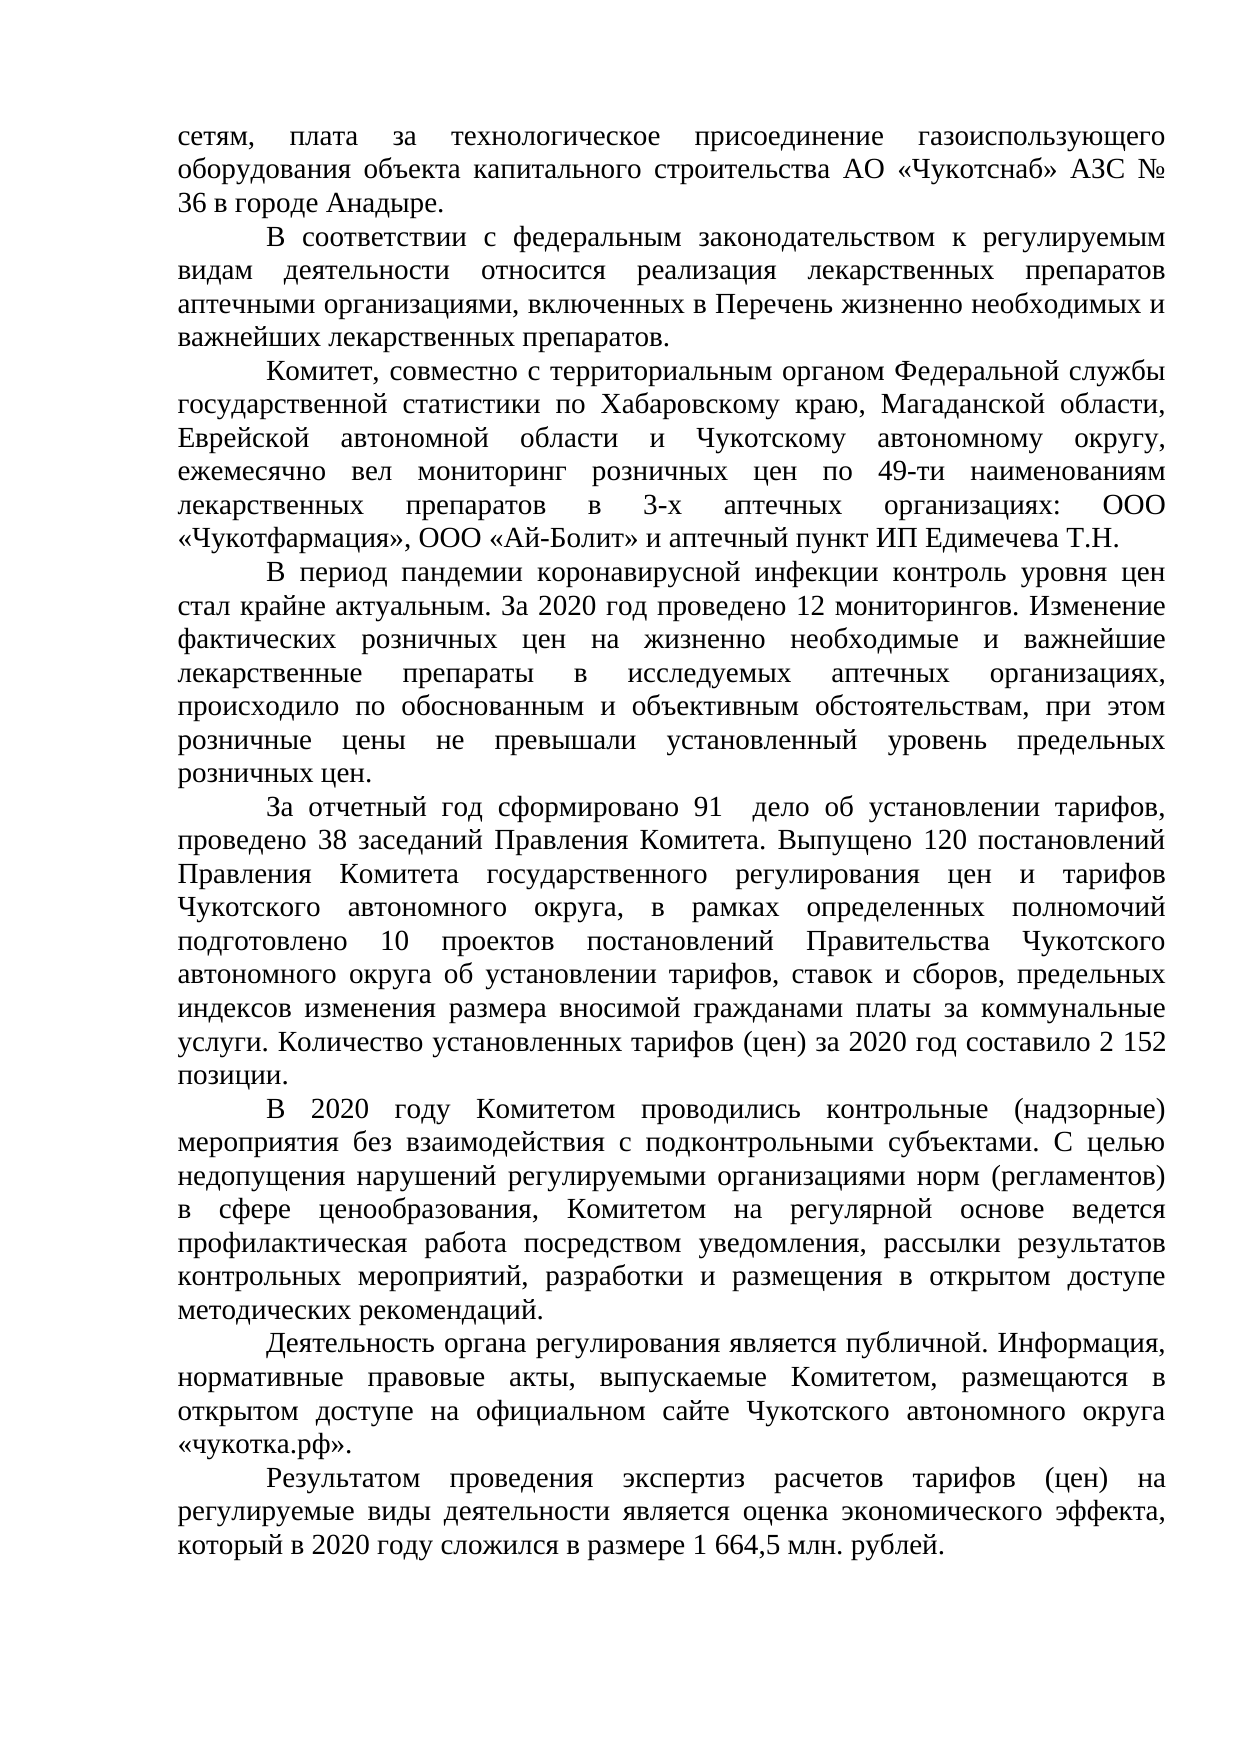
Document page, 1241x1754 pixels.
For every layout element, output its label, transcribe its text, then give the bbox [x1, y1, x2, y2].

text В соответствии с федеральным законодательством к регулируемым видам деятельности относится реализация лекарственных препаратов аптечными организациями, включенных в Перечень жизненно необходимых и важнейших лекарственных препаратов. [177, 219, 1166, 353]
text За отчетный год сформировано 91 дело об установлении тарифов, проведено 38 заседаний Правления Комитета. Выпущено 120 постановлений Правления Комитета государственного регулирования цен и тарифов Чукотского автономного округа, в рамках определенных полномочий подготовлено 10 проектов постановлений Правительства Чукотского автономного округа об установлении тарифов, ставок и сборов, предельных индексов изменения размера вносимой гражданами платы за коммунальные услуги. Количество установленных тарифов (цен) за 2020 год составило 2 152 позиции. [177, 789, 1166, 1091]
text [177, 118, 1166, 219]
text Результатом проведения экспертиз расчетов тарифов (цен) на регулируемые виды деятельности является оценка экономического эффекта, который в 2020 году сложился в размере 1 664,5 млн. рублей. [177, 1460, 1166, 1560]
text Комитет, совместно с территориальным органом Федеральной службы государственной статистики по Хабаровскому краю, Магаданской области, Еврейской автономной области и Чукотскому автономному округу, ежемесячно вел мониторинг розничных цен по 49-ти наименованиям лекарственных препаратов в 3-х аптечных организациях: ООО «Чукотфармация», ООО «Ай-Болит» и аптечный пункт ИП Едимечева Т.Н. [177, 353, 1166, 554]
text В 2020 году Комитетом проводились контрольные (надзорные) мероприятия без взаимодействия с подконтрольными субъектами. С целью недопущения нарушений регулируемыми организациями норм (регламентов) в сфере ценообразования, Комитетом на регулярной основе ведется профилактическая работа посредством уведомления, рассылки результатов контрольных мероприятий, разработки и размещения в открытом доступе методических рекомендаций. [177, 1091, 1166, 1326]
text В период пандемии коронавирусной инфекции контроль уровня цен стал крайне актуальным. За 2020 год проведено 12 мониторингов. Изменение фактических розничных цен на жизненно необходимые и важнейшие лекарственные препараты в исследуемых аптечных организациях, происходило по обоснованным и объективным обстоятельствам, при этом розничные цены не превышали установленный уровень предельных розничных цен. [177, 554, 1166, 789]
text Деятельность органа регулирования является публичной. Информация, нормативные правовые акты, выпускаемые Комитетом, размещаются в открытом доступе на официальном сайте Чукотского автономного округа «чукотка.рф». [177, 1326, 1166, 1460]
